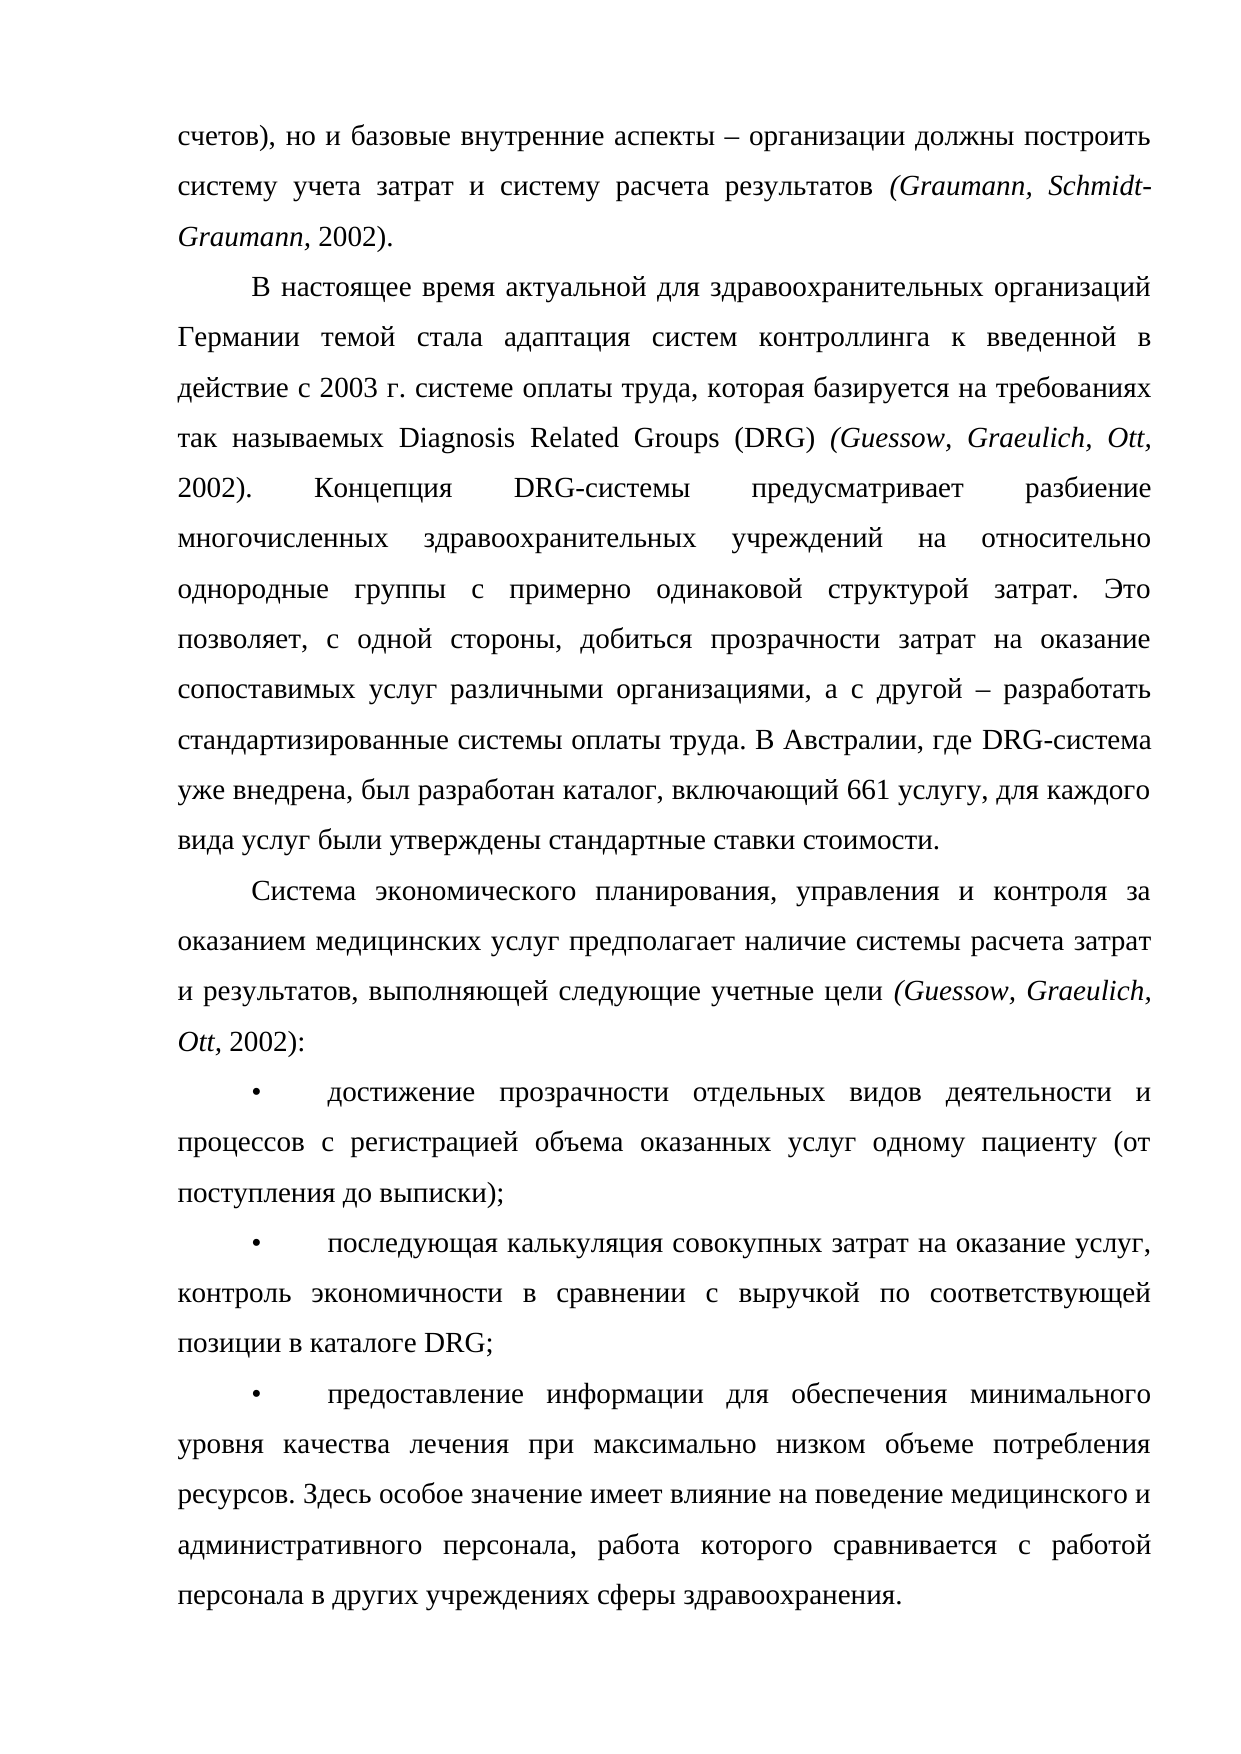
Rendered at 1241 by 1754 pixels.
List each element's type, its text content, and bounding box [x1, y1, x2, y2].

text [177, 118, 1152, 252]
list предоставление информации для обеспечения минимального уровня качества лечения при максимально низком объеме потребления ресурсов. Здесь особое значение имеет влияние на поведение медицинского и административного персонала, работа которого сравнивается с работой персонала в других учреждениях сферы здравоохранения. [177, 1376, 1152, 1611]
text В настоящее время актуальной для здравоохранительных организаций Германии темой стала адаптация систем контроллинга к введенной в действие с 2003 г. системе оплаты труда, которая базируется на требованиях так называемых Diagnosis Related Groups (DRG) (Guessow, Graeulich, Ott, 2002). Концепция DRG-системы предусматривает разбиение многочисленных здравоохранительных учреждений на относительно однородные группы с примерно одинаковой структурой затрат. Это позволяет, с одной стороны, добиться прозрачности затрат на оказание сопоставимых услуг различными организациями, а с другой – разработать стандартизированные системы оплаты труда. В Австралии, где DRG-система уже внедрена, был разработан каталог, включающий 661 услугу, для каждого вида услуг были утверждены стандартные ставки стоимости. [177, 269, 1152, 856]
list последующая калькуляция совокупных затрат на оказание услуг, контроль экономичности в сравнении с выручкой по соответствующей позиции в каталоге DRG; [177, 1225, 1152, 1359]
list достижение прозрачности отдельных видов деятельности и процессов с регистрацией объема оказанных услуг одному пациенту (от поступления до выписки); [177, 1074, 1152, 1208]
text Система экономического планирования, управления и контроля за оказанием медицинских услуг предполагает наличие системы расчета затрат и результатов, выполняющей следующие учетные цели (Guessow, Graeulich, Ott, 2002): [177, 873, 1152, 1057]
